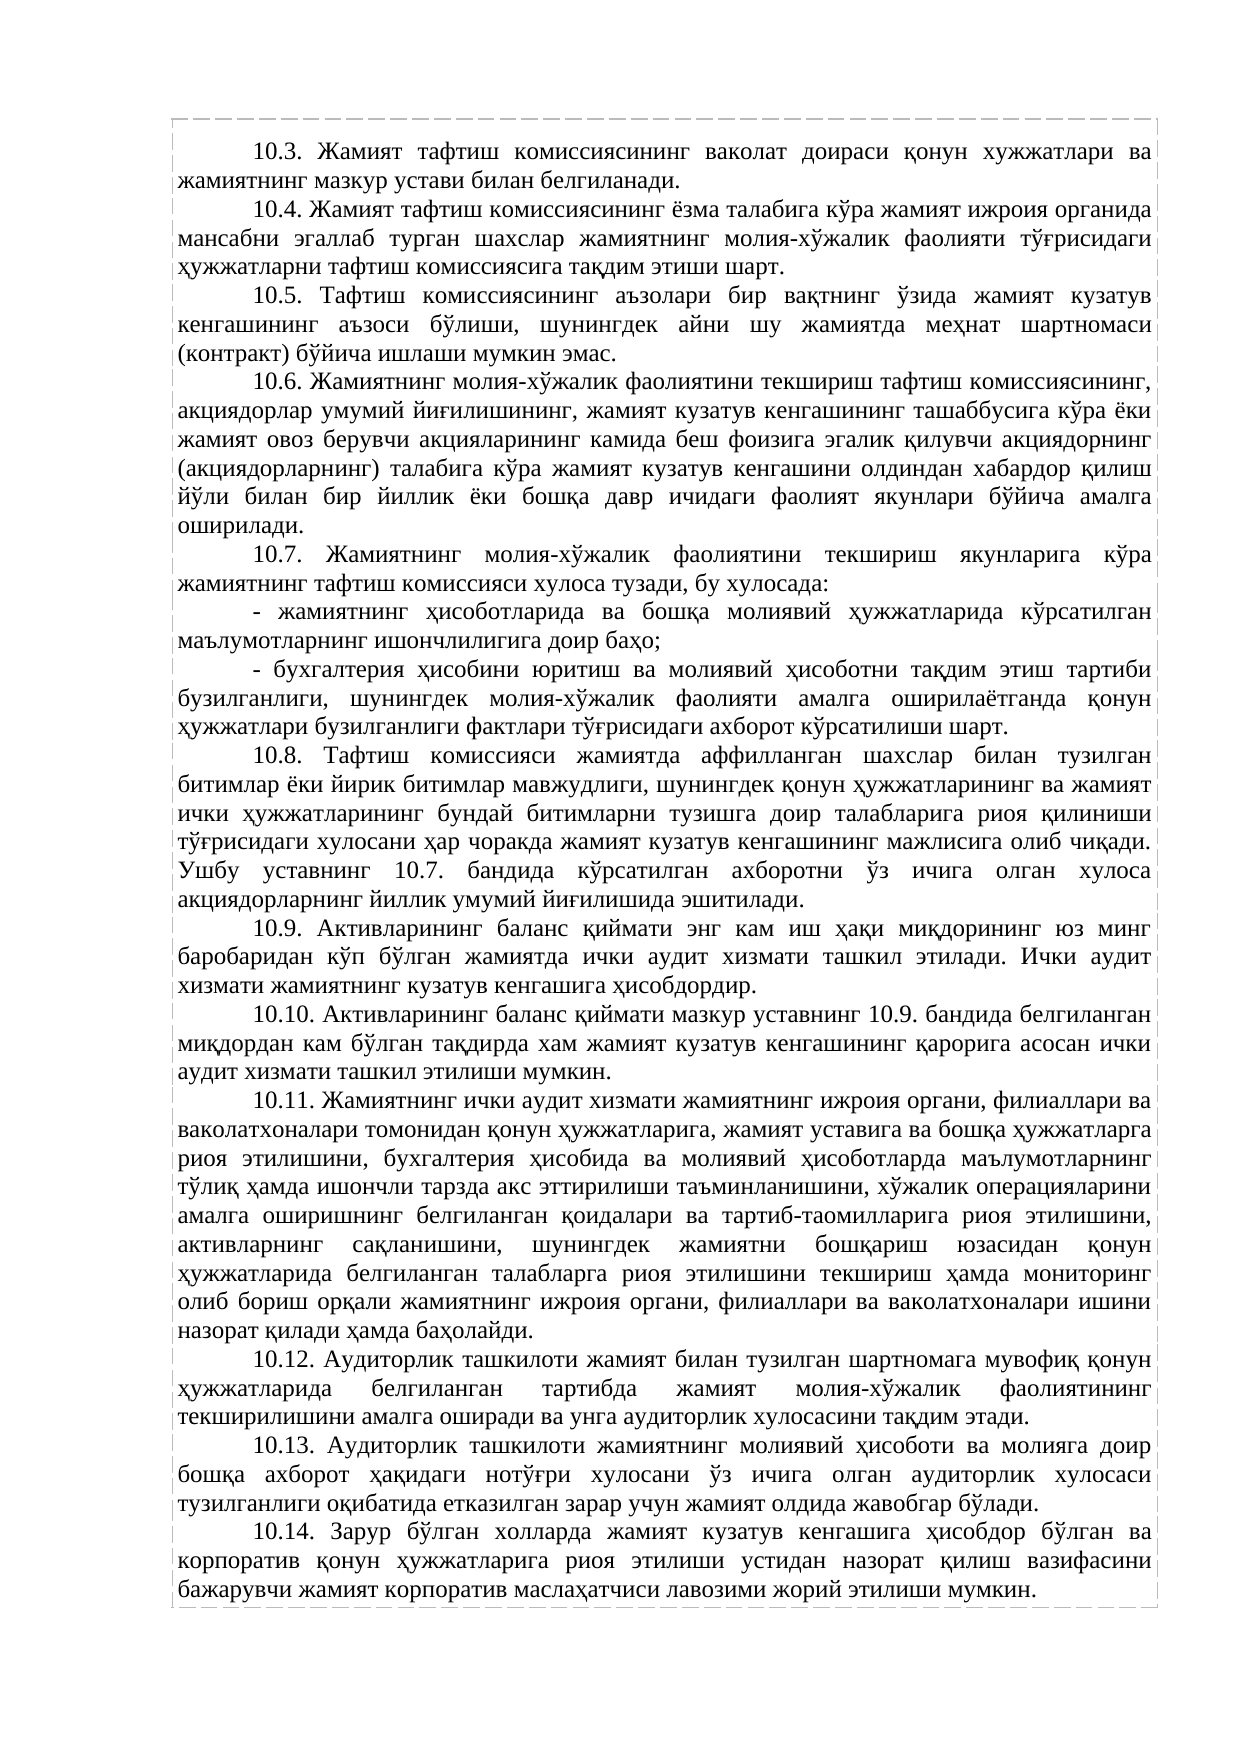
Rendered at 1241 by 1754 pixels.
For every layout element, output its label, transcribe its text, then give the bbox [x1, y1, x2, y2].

text 10.9. Активларининг баланс қиймати энг кам иш ҳақи миқдорининг юз минг баробаридан кўп бўлган жамиятда ички аудит хизмати ташкил этилади. Ички аудит хизмати жамиятнинг кузатув кенгашига ҳисобдордир. [171, 894, 1158, 981]
text - жамиятнинг ҳисоботларида ва бошқа молиявий ҳужжатларида кўрсатилган маълумотларнинг ишончлилигига доир баҳо; [171, 578, 1158, 636]
text - бухгалтерия ҳисобини юритиш ва молиявий ҳисоботни тақдим этиш тартиби бузилганлиги, шунингдек молия-хўжалик фаолияти амалга оширилаётганда қонун ҳужжатлари бузилганлиги фактлари тўғрисидаги ахборот кўрсатилиши шарт. [171, 636, 1158, 722]
text 10.12. Аудиторлик ташкилоти жамият билан тузилган шартномага мувофиқ қонун ҳужжатларида белгиланган тартибда жамият молия-хўжалик фаолиятининг текширилишини амалга оширади ва унга аудиторлик хулосасини тақдим этади. [171, 1326, 1158, 1412]
text 10.4. Жамият тафтиш комиссиясининг ёзма талабига кўра жамият ижроия органида мансабни эгаллаб турган шахслар жамиятнинг молия-хўжалик фаолияти тўғрисидаги ҳужжатларни тафтиш комиссиясига тақдим этиши шарт. [171, 176, 1158, 262]
text 10.10. Активларининг баланс қиймати мазкур уставнинг 10.9. бандида белгиланган миқдордан кам бўлган тақдирда хам жамият кузатув кенгашининг қарорига асосан ички аудит хизмати ташкил этилиши мумкин. [171, 981, 1158, 1067]
text 10.14. Зарур бўлган холларда жамият кузатув кенгашига ҳисобдор бўлган ва корпоратив қонун ҳужжатларига риоя этилиши устидан назорат қилиш вазифасини бажарувчи жамият корпоратив маслаҳатчиси лавозими жорий этилиши мумкин. [171, 1498, 1158, 1608]
text 10.8. Тафтиш комиссияси жамиятда аффилланган шахслар билан тузилган битимлар ёки йирик битимлар мавжудлиги, шунингдек қонун ҳужжатларининг ва жамият ички ҳужжатларининг бундай битимларни тузишга доир талабларига риоя қилиниши тўғрисидаги хулосани ҳар чоракда жамият кузатув кенгашининг мажлисига олиб чиқади. Ушбу уставнинг 10.7. бандида кўрсатилган ахборотни ўз ичига олган хулоса акциядорларнинг йиллик умумий йиғилишида эшитилади. [171, 722, 1158, 894]
text 10.5. Тафтиш комиссиясининг аъзолари бир вақтнинг ўзида жамият кузатув кенгашининг аъзоси бўлиши, шунингдек айни шу жамиятда меҳнат шартномаси (контракт) бўйича ишлаши мумкин эмас. [171, 262, 1158, 348]
text 10.3. Жамият тафтиш комиссиясининг ваколат доираси қонун хужжатлари ва жамиятнинг мазкур устави билан белгиланади. [171, 118, 1158, 176]
text 10.13. Аудиторлик ташкилоти жамиятнинг молиявий ҳисоботи ва молияга доир бошқа ахборот ҳақидаги нотўғри хулосани ўз ичига олган аудиторлик хулосаси тузилганлиги оқибатида етказилган зарар учун жамият олдида жавобгар бўлади. [171, 1412, 1158, 1498]
text 10.11. Жамиятнинг ички аудит хизмати жамиятнинг ижроия органи, филиаллари ва ваколатхоналари томонидан қонун ҳужжатларига, жамият уставига ва бошқа ҳужжатларга риоя этилишини, бухгалтерия ҳисобида ва молиявий ҳисоботларда маълумотларнинг тўлиқ ҳамда ишончли тарзда акс эттирилиши таъминланишини, хўжалик операцияларини амалга оширишнинг белгиланган қоидалари ва тартиб-таомилларига риоя этилишини, активларнинг сақланишини, шунингдек жамиятни бошқариш юзасидан қонун ҳужжатларида белгиланган талабларга риоя этилишини текшириш ҳамда мониторинг олиб бориш орқали жамиятнинг ижроия органи, филиаллари ва ваколатхоналари ишини назорат қилади ҳамда баҳолайди. [171, 1067, 1158, 1326]
text 10.6. Жамиятнинг молия-хўжалик фаолиятини текшириш тафтиш комиссиясининг, акциядорлар умумий йиғилишининг, жамият кузатув кенгашининг ташаббусига кўра ёки жамият овоз берувчи акцияларининг камида беш фоизига эгалик қилувчи акциядорнинг (акциядорларнинг) талабига кўра жамият кузатув кенгашини олдиндан хабардор қилиш йўли билан бир йиллик ёки бошқа давр ичидаги фаолият якунлари бўйича амалга оширилади. [171, 348, 1158, 521]
text 10.7. Жамиятнинг молия-хўжалик фаолиятини текшириш якунларига кўра жамиятнинг тафтиш комиссияси хулоса тузади, бу хулосада: [171, 521, 1158, 578]
